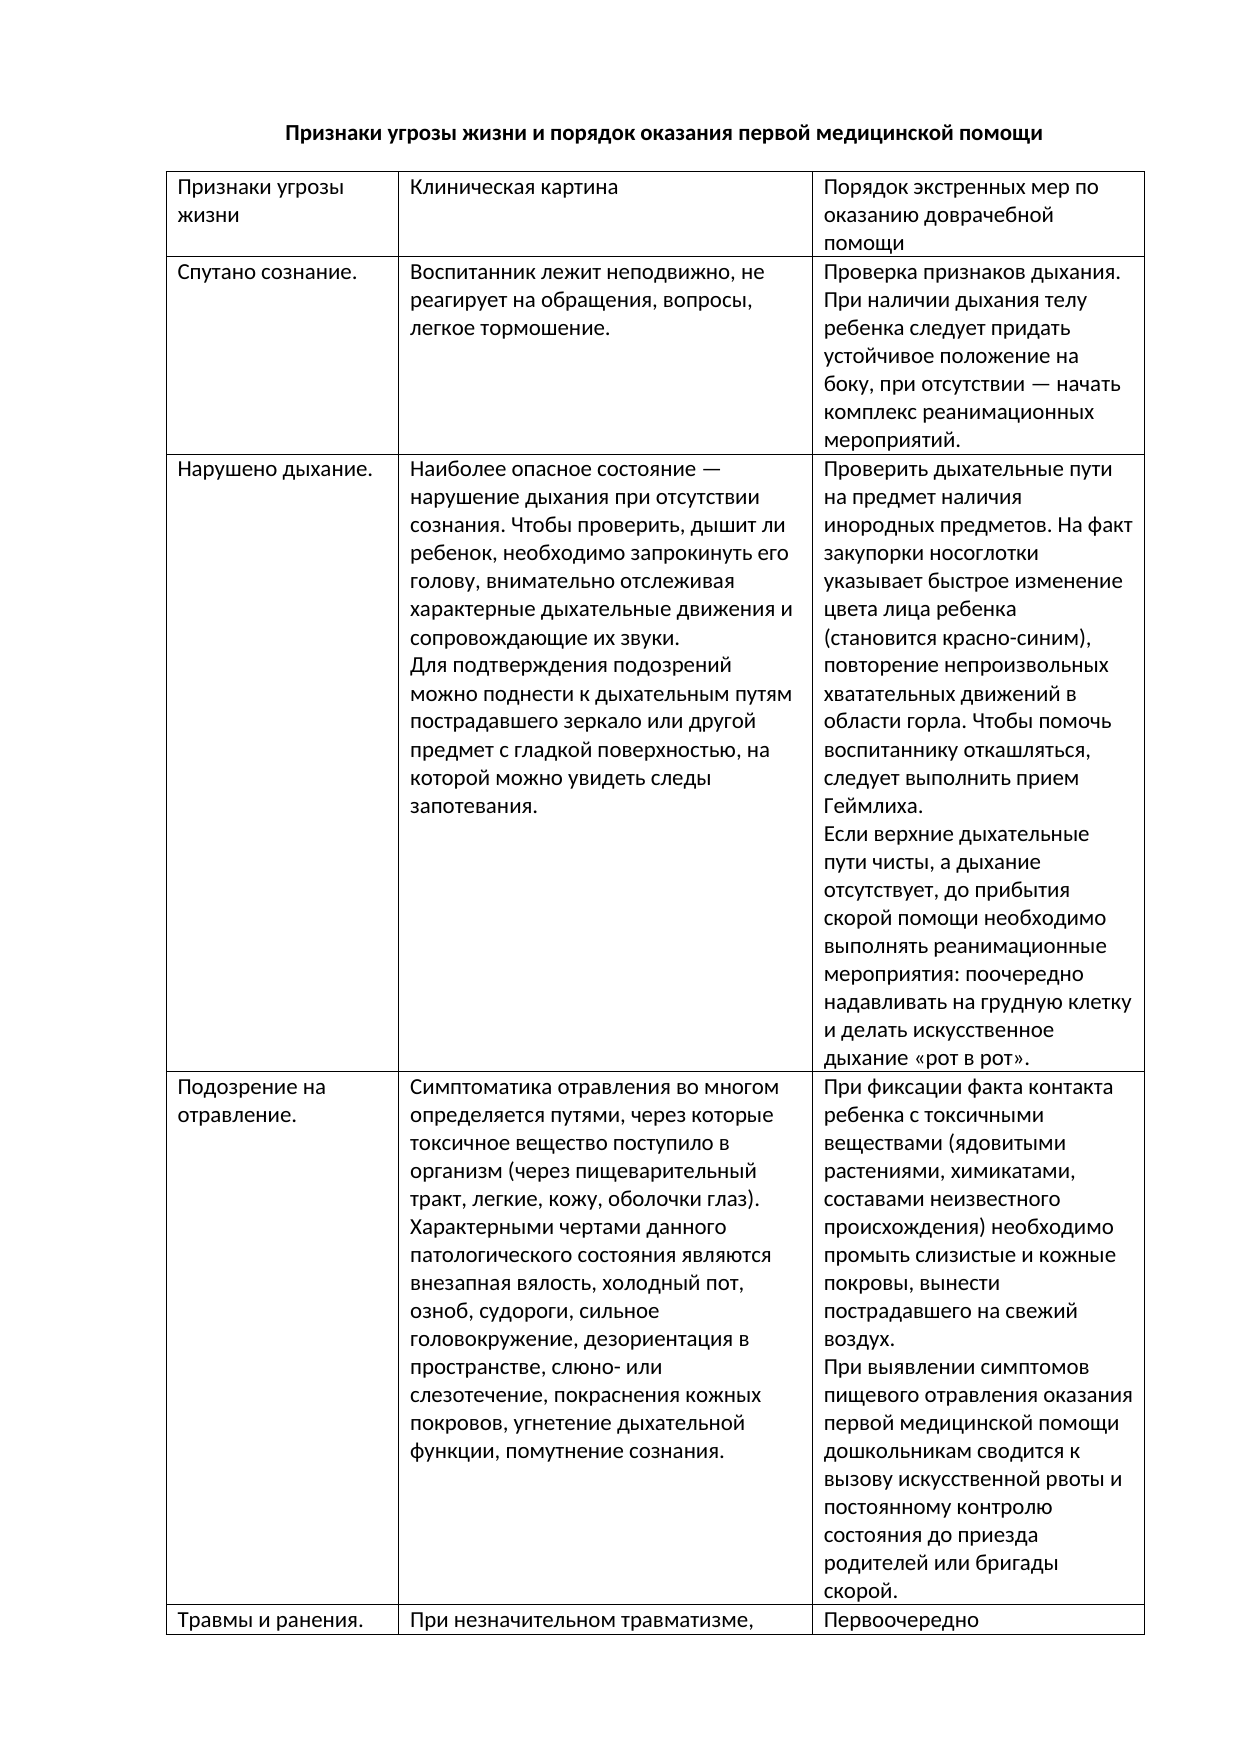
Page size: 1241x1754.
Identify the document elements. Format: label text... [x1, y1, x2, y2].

table_header Признаки угрозы жизни [167, 172, 398, 256]
table_cell При фиксации факта контакта ребенка с токсичными веществами (ядовитыми растениями, химикатами, составами неизвестного происхождения) необходимо промыть слизистые и кожные покровы, вынести пострадавшего на свежий воздух. При выявлении симптомов пищевого отравления оказания первой медицинской помощи дошкольникам сводится к вызову искусственной рвоты и постоянному контролю состояния до приезда родителей или бригады скорой. [813, 1072, 1144, 1604]
table_cell Проверка признаков дыхания. При наличии дыхания телу ребенка следует придать устойчивое положение на боку, при отсутствии — начать комплекс реанимационных мероприятий. [813, 257, 1144, 453]
table_cell Нарушено дыхание. [167, 455, 398, 1071]
table_cell Проверить дыхательные пути на предмет наличия инородных предметов. На факт закупорки носоглотки указывает быстрое изменение цвета лица ребенка (становится красно-синим), повторение непроизвольных хватательных движений в области горла. Чтобы помочь воспитаннику откашляться, следует выполнить прием Геймлиха. Если верхние дыхательные пути чисты, а дыхание отсутствует, до прибытия скорой помощи необходимо выполнять реанимационные мероприятия: поочередно надавливать на грудную клетку и делать искусственное дыхание «рот в рот». [813, 455, 1144, 1071]
table_cell Подозрение на отравление. [167, 1072, 398, 1604]
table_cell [399, 1605, 812, 1633]
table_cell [813, 1605, 1144, 1633]
table_cell Травмы и ранения. [167, 1605, 398, 1633]
table_cell Воспитанник лежит неподвижно, не реагирует на обращения, вопросы, легкое тормошение. [399, 257, 812, 453]
table_header Клиническая картина [399, 172, 812, 256]
table_cell Симптоматика отравления во многом определяется путями, через которые токсичное вещество поступило в организм (через пищеварительный тракт, легкие, кожу, оболочки глаз). Характерными чертами данного патологического состояния являются внезапная вялость, холодный пот, озноб, судороги, сильное головокружение, дезориентация в пространстве, слюно- или слезотечение, покраснения кожных покровов, угнетение дыхательной функции, помутнение сознания. [399, 1072, 812, 1604]
table_header Порядок экстренных мер по оказанию доврачебной помощи [813, 172, 1144, 256]
table_cell Спутано сознание. [167, 257, 398, 453]
table_cell Наиболее опасное состояние — нарушение дыхания при отсутствии сознания. Чтобы проверить, дышит ли ребенок, необходимо запрокинуть его голову, внимательно отслеживая характерные дыхательные движения и сопровождающие их звуки. Для подтверждения подозрений можно поднести к дыхательным путям пострадавшего зеркало или другой предмет с гладкой поверхностью, на которой можно увидеть следы запотевания. [399, 455, 812, 1071]
text Признаки угрозы жизни и порядок оказания первой медицинской помощи [177, 118, 1152, 146]
